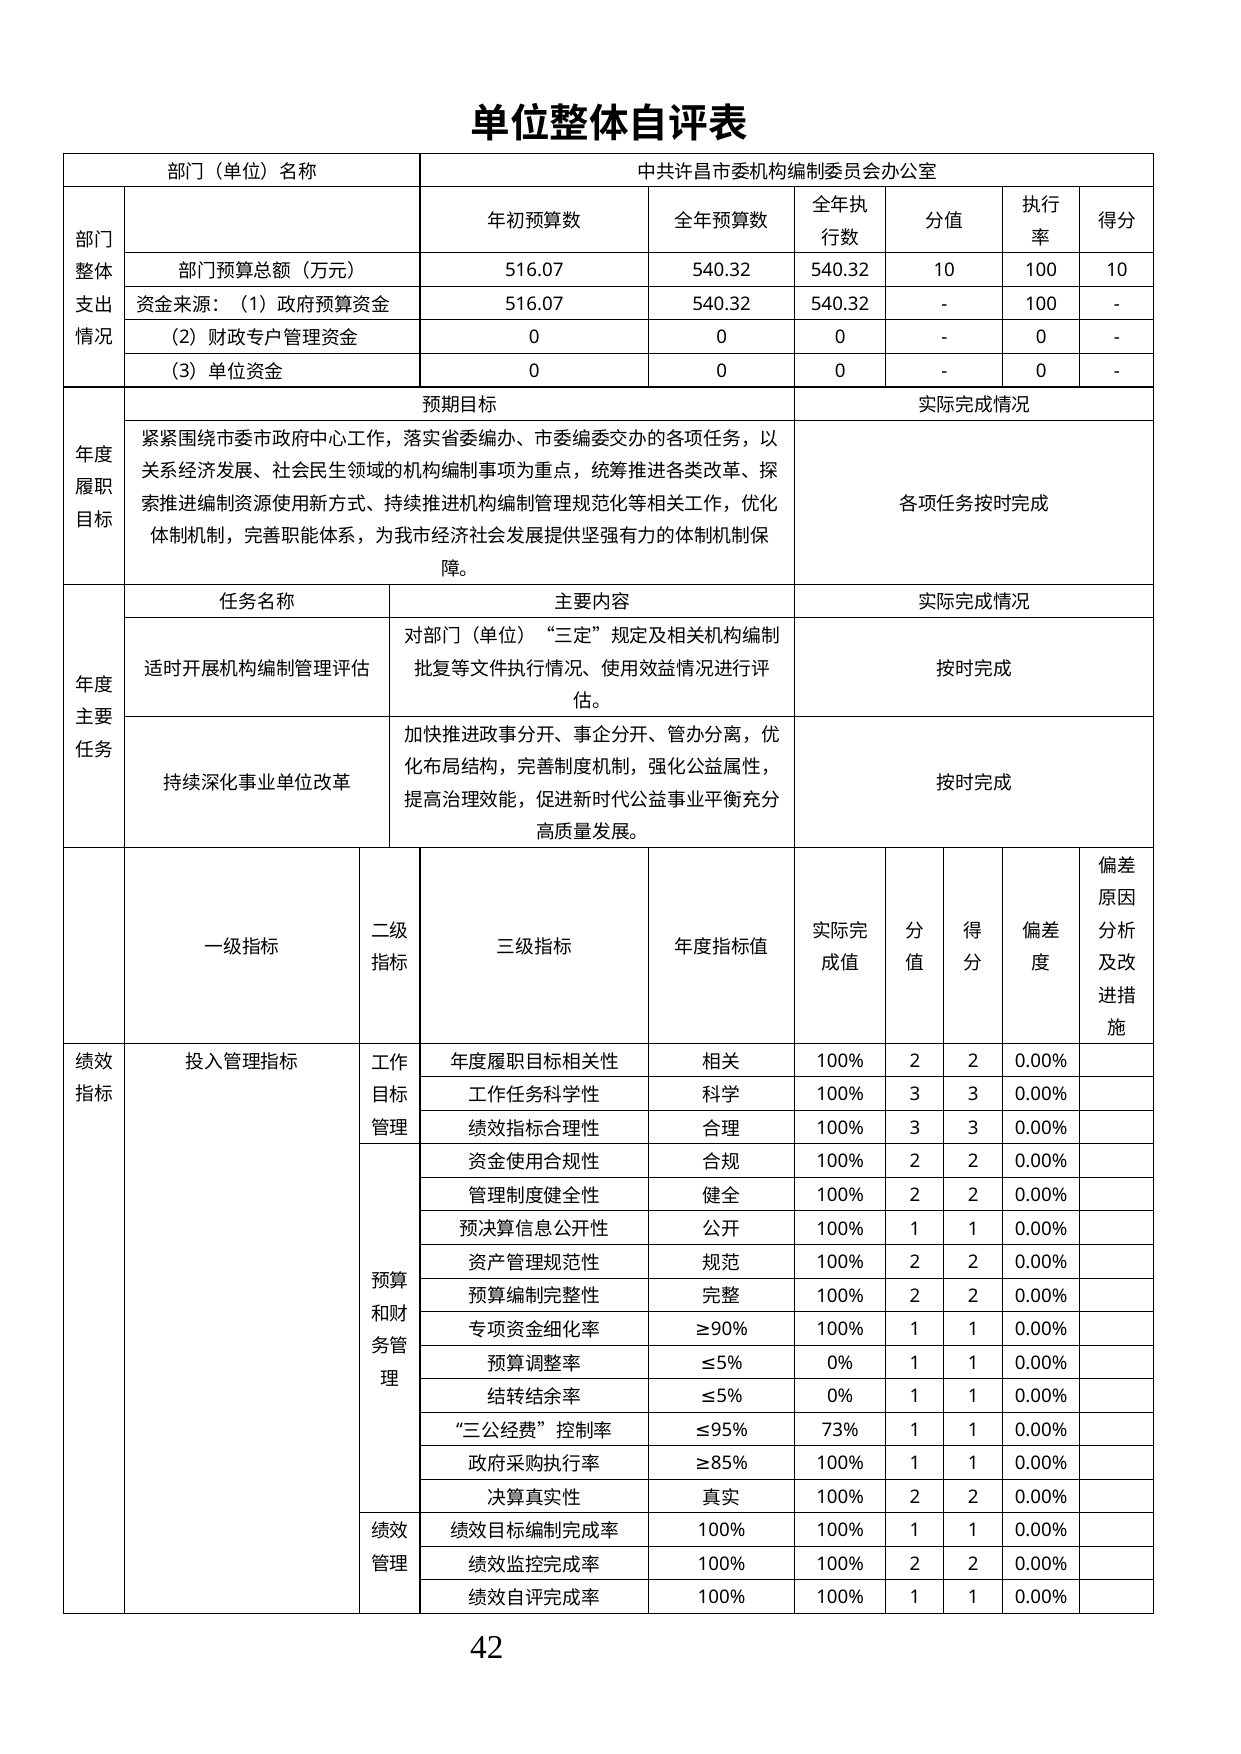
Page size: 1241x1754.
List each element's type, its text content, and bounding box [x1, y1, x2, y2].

table_cell 2 [944, 1178, 1002, 1210]
table_cell 100% [795, 1111, 885, 1143]
table_cell 1 [886, 1580, 943, 1613]
table_cell 健全 [649, 1178, 794, 1210]
table_cell 3 [944, 1077, 1002, 1110]
table_cell 1 [944, 1446, 1002, 1479]
table_cell 10 [886, 253, 1002, 286]
table_cell 预决算信息公开性 [421, 1211, 648, 1244]
table_cell 工作目标管理 [360, 1044, 419, 1143]
table_cell 0.00% [1003, 1513, 1079, 1546]
table_cell [1080, 1144, 1153, 1177]
table_cell 2 [944, 1044, 1002, 1076]
table_cell 得分 [1080, 187, 1153, 252]
table_cell [1080, 1312, 1153, 1344]
table_cell [1080, 1111, 1153, 1143]
table_cell - [886, 287, 1002, 319]
table_cell 1 [886, 1211, 943, 1244]
table_cell ≤5% [649, 1379, 794, 1412]
table_cell 3 [886, 1077, 943, 1110]
table_cell 100% [795, 1211, 885, 1244]
table_cell 100% [795, 1446, 885, 1479]
table_cell 0.00% [1003, 1178, 1079, 1210]
table_cell 2 [886, 1144, 943, 1177]
table_cell 2 [886, 1480, 943, 1512]
table_cell 2 [944, 1480, 1002, 1512]
table_cell 1 [944, 1211, 1002, 1244]
table_cell 持续深化事业单位改革 [125, 717, 389, 847]
table_cell 100% [795, 1312, 885, 1344]
table_cell 预算调整率 [421, 1346, 648, 1378]
table_cell 0.00% [1003, 1044, 1079, 1076]
table_cell 0.00% [1003, 1077, 1079, 1110]
table_cell 执行率 [1003, 187, 1079, 252]
table_cell 完整 [649, 1279, 794, 1311]
table_cell 年度履职目标 [64, 388, 124, 583]
table_cell 100% [795, 1178, 885, 1210]
table_cell 适时开展机构编制管理评估 [125, 618, 389, 716]
table_cell 投入管理指标 [125, 1044, 359, 1613]
table_cell 540.32 [649, 287, 794, 319]
table_cell - [886, 354, 1002, 386]
table_cell 规范 [649, 1245, 794, 1277]
table_cell [1080, 1178, 1153, 1210]
table_cell - [1080, 354, 1153, 386]
table_cell 2 [886, 1245, 943, 1277]
table_cell 1 [944, 1580, 1002, 1613]
table_cell - [1080, 287, 1153, 319]
table_cell 实际完成值 [795, 848, 885, 1043]
table_cell 2 [944, 1547, 1002, 1579]
table_cell [1080, 1077, 1153, 1110]
table_cell 工作任务科学性 [421, 1077, 648, 1110]
table_cell 1 [944, 1379, 1002, 1412]
table_cell “三公经费”控制率 [421, 1413, 648, 1445]
table_cell 100% [795, 1513, 885, 1546]
table_cell 100% [795, 1044, 885, 1076]
table_cell 任务名称 [125, 585, 389, 617]
table_cell 资产管理规范性 [421, 1245, 648, 1277]
table_cell 2 [886, 1279, 943, 1311]
table_cell 1 [944, 1346, 1002, 1378]
table_cell 预期目标 [125, 388, 794, 420]
table_cell 2 [944, 1144, 1002, 1177]
table_cell 0 [421, 320, 648, 353]
table_cell 2 [886, 1178, 943, 1210]
table_cell 合理 [649, 1111, 794, 1143]
table_cell 管理制度健全性 [421, 1178, 648, 1210]
table_cell 各项任务按时完成 [795, 421, 1153, 583]
table_cell 1 [886, 1346, 943, 1378]
table_cell 分值 [886, 848, 943, 1043]
table_cell 0.00% [1003, 1547, 1079, 1579]
table_cell （3）单位资金 [125, 354, 419, 386]
table_cell 按时完成 [795, 717, 1153, 847]
table_cell 实际完成情况 [795, 388, 1153, 420]
table_cell 绩效指标合理性 [421, 1111, 648, 1143]
table_cell 年度主要任务 [64, 585, 124, 847]
table_cell 0.00% [1003, 1245, 1079, 1277]
table_cell 0.00% [1003, 1413, 1079, 1445]
table_cell 100% [795, 1144, 885, 1177]
table_cell 0.00% [1003, 1312, 1079, 1344]
table_cell 紧紧围绕市委市政府中心工作，落实省委编办、市委编委交办的各项任务，以关系经济发展、社会民生领域的机构编制事项为重点，统筹推进各类改革、探索推进编制资源使用新方式、持续推进机构编制管理规范化等相关工作，优化体制机制，完善职能体系，为我市经济社会发展提供坚强有力的体制机制保障。 [125, 421, 794, 583]
table_cell [1080, 1346, 1153, 1378]
table_cell [1080, 1211, 1153, 1244]
table_cell 0% [795, 1346, 885, 1378]
table_cell [64, 848, 124, 1043]
table_cell 对部门（单位）“三定”规定及相关机构编制批复等文件执行情况、使用效益情况进行评估。 [390, 618, 794, 716]
table_cell 0 [1003, 320, 1079, 353]
table_cell 科学 [649, 1077, 794, 1110]
table_cell 偏差原因分析及改进措施 [1080, 848, 1153, 1043]
table_cell 0 [1003, 354, 1079, 386]
table_cell - [886, 320, 1002, 353]
table_cell （2）财政专户管理资金 [125, 320, 419, 353]
table_cell [1080, 1513, 1153, 1546]
table_header 单位整体自评表 [64, 88, 1154, 153]
table_cell 一级指标 [125, 848, 359, 1043]
table_cell 100 [1003, 287, 1079, 319]
table_cell 1 [944, 1312, 1002, 1344]
table_cell [1080, 1279, 1153, 1311]
table_cell 预算和财务管理 [360, 1144, 419, 1512]
table_cell 0 [795, 320, 885, 353]
table_cell 100% [649, 1580, 794, 1613]
table_cell 1 [944, 1513, 1002, 1546]
table_cell 0.00% [1003, 1279, 1079, 1311]
table_cell 实际完成情况 [795, 585, 1153, 617]
table_cell 年度履职目标相关性 [421, 1044, 648, 1076]
table_cell 0.00% [1003, 1111, 1079, 1143]
table_cell 100% [795, 1580, 885, 1613]
table_cell 偏差度 [1003, 848, 1079, 1043]
table_cell 部门（单位）名称 [64, 154, 419, 186]
table_cell 100% [795, 1279, 885, 1311]
table_cell 绩效管理 [360, 1513, 419, 1613]
table_cell 0.00% [1003, 1144, 1079, 1177]
table_cell 10 [1080, 253, 1153, 286]
table_cell 分值 [886, 187, 1002, 252]
table_cell 1 [886, 1513, 943, 1546]
table_cell 合规 [649, 1144, 794, 1177]
table_cell 1 [886, 1446, 943, 1479]
table_cell 1 [886, 1312, 943, 1344]
table_cell [125, 187, 419, 252]
table_cell 540.32 [795, 287, 885, 319]
table_cell [1080, 1379, 1153, 1412]
table_cell 1 [886, 1413, 943, 1445]
table_cell 资金使用合规性 [421, 1144, 648, 1177]
table_cell 决算真实性 [421, 1480, 648, 1512]
table_cell 0.00% [1003, 1480, 1079, 1512]
table_cell 结转结余率 [421, 1379, 648, 1412]
table_cell 绩效自评完成率 [421, 1580, 648, 1613]
table_cell 516.07 [421, 253, 648, 286]
table_cell 绩效监控完成率 [421, 1547, 648, 1579]
table_cell 100% [795, 1245, 885, 1277]
table_cell [1080, 1413, 1153, 1445]
table_cell 0 [649, 320, 794, 353]
table_cell ≥85% [649, 1446, 794, 1479]
table_cell 主要内容 [390, 585, 794, 617]
table_cell 三级指标 [421, 848, 648, 1043]
table_cell 100% [795, 1077, 885, 1110]
table_cell 100% [649, 1513, 794, 1546]
table_cell 3 [944, 1111, 1002, 1143]
table_cell 540.32 [795, 253, 885, 286]
table_cell 0.00% [1003, 1379, 1079, 1412]
table_cell 政府采购执行率 [421, 1446, 648, 1479]
table_cell 2 [886, 1044, 943, 1076]
table_cell 公开 [649, 1211, 794, 1244]
table_cell 专项资金细化率 [421, 1312, 648, 1344]
table_cell 0.00% [1003, 1346, 1079, 1378]
table_cell [1080, 1446, 1153, 1479]
table_cell 全年预算数 [649, 187, 794, 252]
table_cell [1080, 1480, 1153, 1512]
table_cell [1080, 1547, 1153, 1579]
table_cell 0 [421, 354, 648, 386]
table_cell 按时完成 [795, 618, 1153, 716]
table_cell 二级指标 [360, 848, 419, 1043]
table_cell [1080, 1580, 1153, 1613]
table_cell 真实 [649, 1480, 794, 1512]
table_cell 2 [944, 1245, 1002, 1277]
table_cell 0 [795, 354, 885, 386]
table_cell 中共许昌市委机构编制委员会办公室 [421, 154, 1153, 186]
table_cell 100% [795, 1547, 885, 1579]
table_cell 相关 [649, 1044, 794, 1076]
table_cell 得分 [944, 848, 1002, 1043]
table_cell 1 [886, 1379, 943, 1412]
table_cell 0.00% [1003, 1211, 1079, 1244]
table_cell 2 [944, 1279, 1002, 1311]
table_cell 加快推进政事分开、事企分开、管办分离，优化布局结构，完善制度机制，强化公益属性，提高治理效能，促进新时代公益事业平衡充分高质量发展。 [390, 717, 794, 847]
table_cell - [1080, 320, 1153, 353]
table_cell 100 [1003, 253, 1079, 286]
table_cell 年初预算数 [421, 187, 648, 252]
table_cell [1080, 1245, 1153, 1277]
table_cell 100% [795, 1480, 885, 1512]
table_cell 1 [944, 1413, 1002, 1445]
table_cell 3 [886, 1111, 943, 1143]
table_cell 部门整体支出情况 [64, 187, 124, 386]
table_cell 预算编制完整性 [421, 1279, 648, 1311]
table_cell 0 [649, 354, 794, 386]
table_cell 2 [886, 1547, 943, 1579]
table_cell ≤5% [649, 1346, 794, 1378]
table_cell 全年执行数 [795, 187, 885, 252]
table_cell ≤95% [649, 1413, 794, 1445]
table_cell 资金来源：（1）政府预算资金 [125, 287, 419, 319]
table_cell 0% [795, 1379, 885, 1412]
table_cell 绩效指标 [64, 1044, 124, 1613]
table_cell 部门预算总额（万元） [125, 253, 419, 286]
table_cell 0.00% [1003, 1580, 1079, 1613]
table_cell 100% [649, 1547, 794, 1579]
table_cell [1080, 1044, 1153, 1076]
table_cell ≥90% [649, 1312, 794, 1344]
table_cell 年度指标值 [649, 848, 794, 1043]
table_cell 0.00% [1003, 1446, 1079, 1479]
table_cell 540.32 [649, 253, 794, 286]
table_cell 73% [795, 1413, 885, 1445]
table_cell 516.07 [421, 287, 648, 319]
table_cell 绩效目标编制完成率 [421, 1513, 648, 1546]
